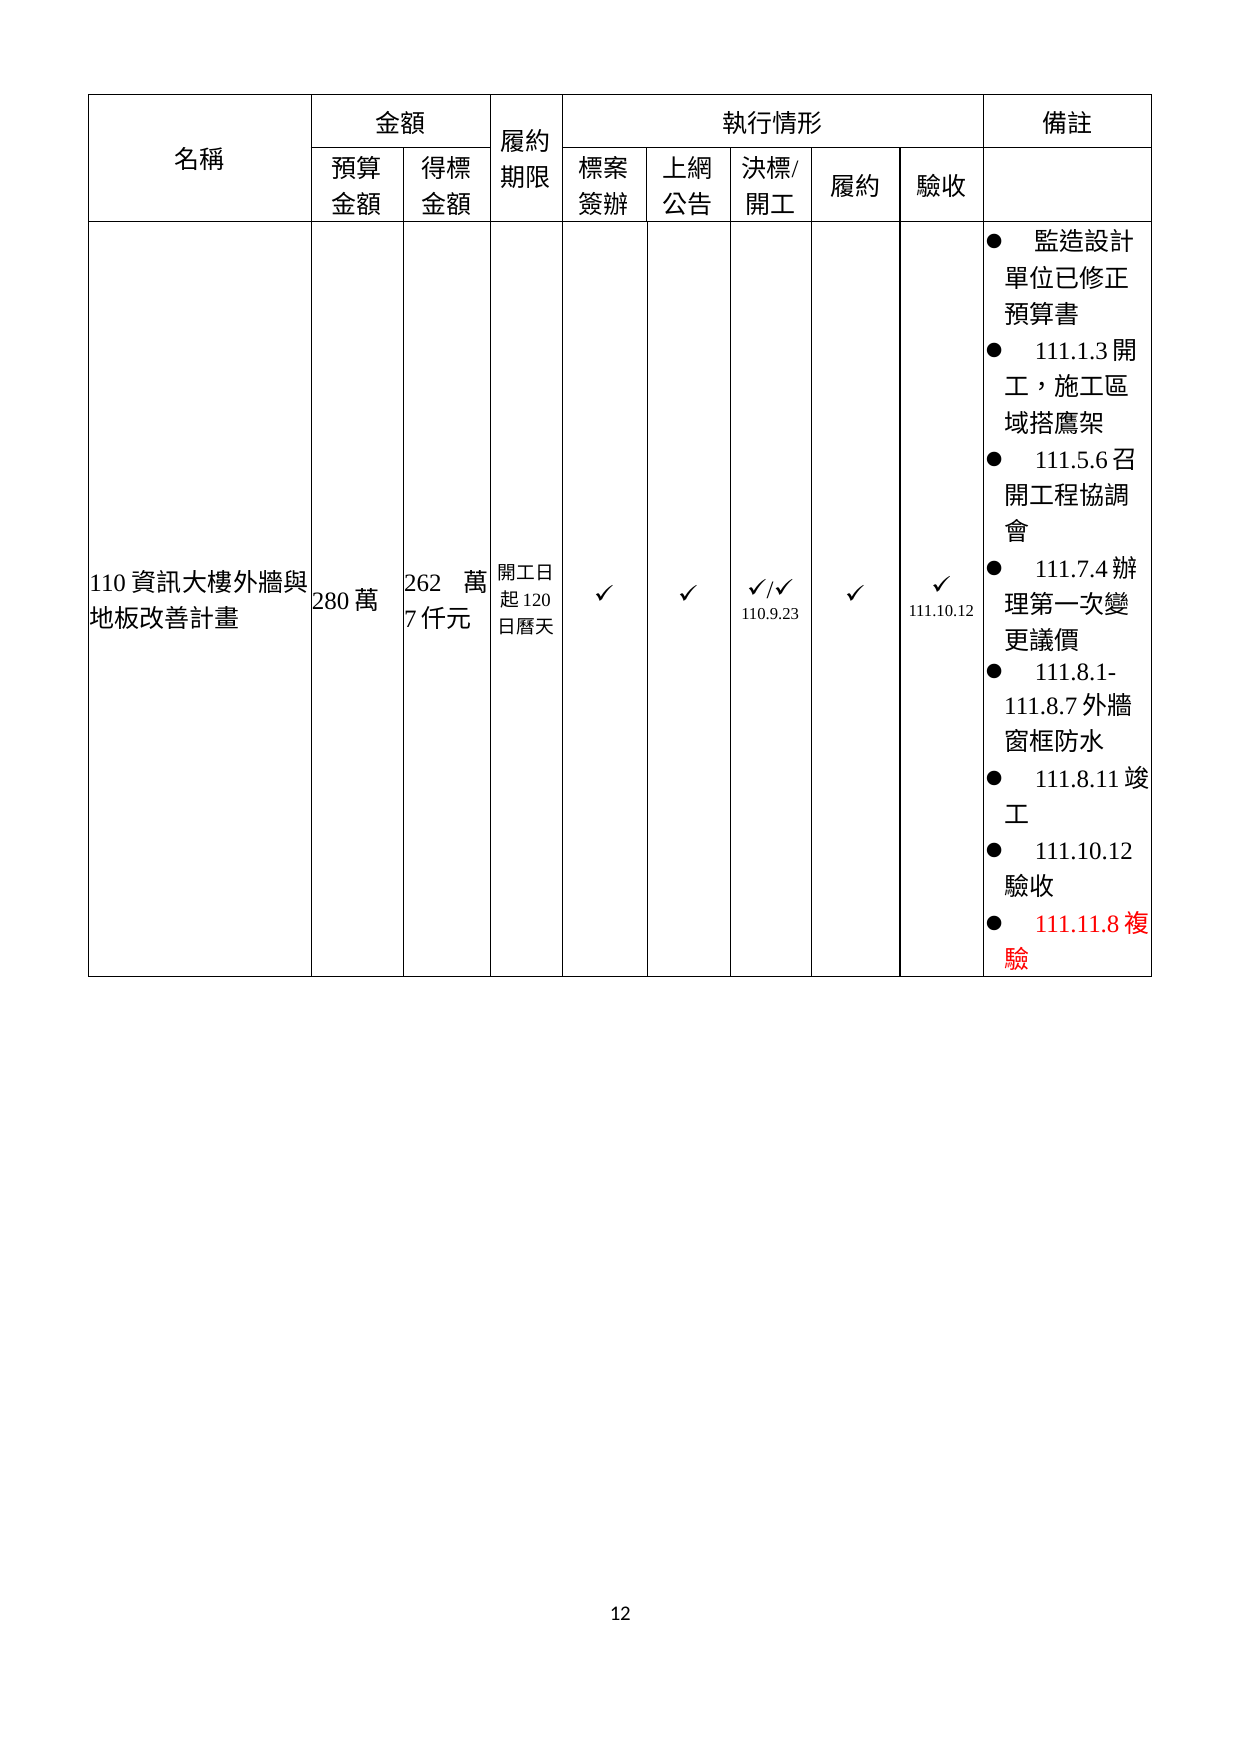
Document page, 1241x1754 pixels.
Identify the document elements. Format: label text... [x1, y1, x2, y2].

table_header 名稱 [89, 95, 311, 221]
table_cell [563, 222, 647, 976]
table_cell 111.10.12 [901, 222, 983, 976]
table_cell 標案 簽辦 [563, 148, 646, 221]
table_cell / 110.9.23 [731, 222, 811, 976]
table_cell 110資訊大樓外牆與地板改善計畫 [89, 222, 311, 976]
table_cell 預算 金額 [312, 148, 403, 221]
table_cell 262萬7仟元 [404, 222, 490, 976]
table_cell [648, 222, 730, 976]
table_cell 280萬 [312, 222, 403, 976]
table_header 金額 [312, 95, 490, 147]
table_cell 決標/ 開工 [731, 148, 811, 221]
table_cell 開工日起120日曆天 [491, 222, 562, 976]
table_cell 上網 公告 [647, 148, 730, 221]
table_cell 履約 [812, 148, 899, 221]
table_cell [812, 222, 899, 976]
table_cell 驗收 [901, 148, 983, 221]
table_cell 監造設計單位已修正預算書 111.1.3開工，施工區域搭鷹架 111.5.6召開工程協調會 111.7.4辦理第一次變更議價 111.8.1-111.8.7外牆窗框防水 111.8.11竣工 111.10.12驗收 111.11.8複驗 [984, 222, 1151, 976]
table_header 執行情形 [563, 95, 983, 147]
table_cell [984, 148, 1151, 221]
table_cell 得標 金額 [404, 148, 490, 221]
table_header 履約期限 [491, 95, 562, 221]
table_header 備註 [984, 95, 1151, 147]
